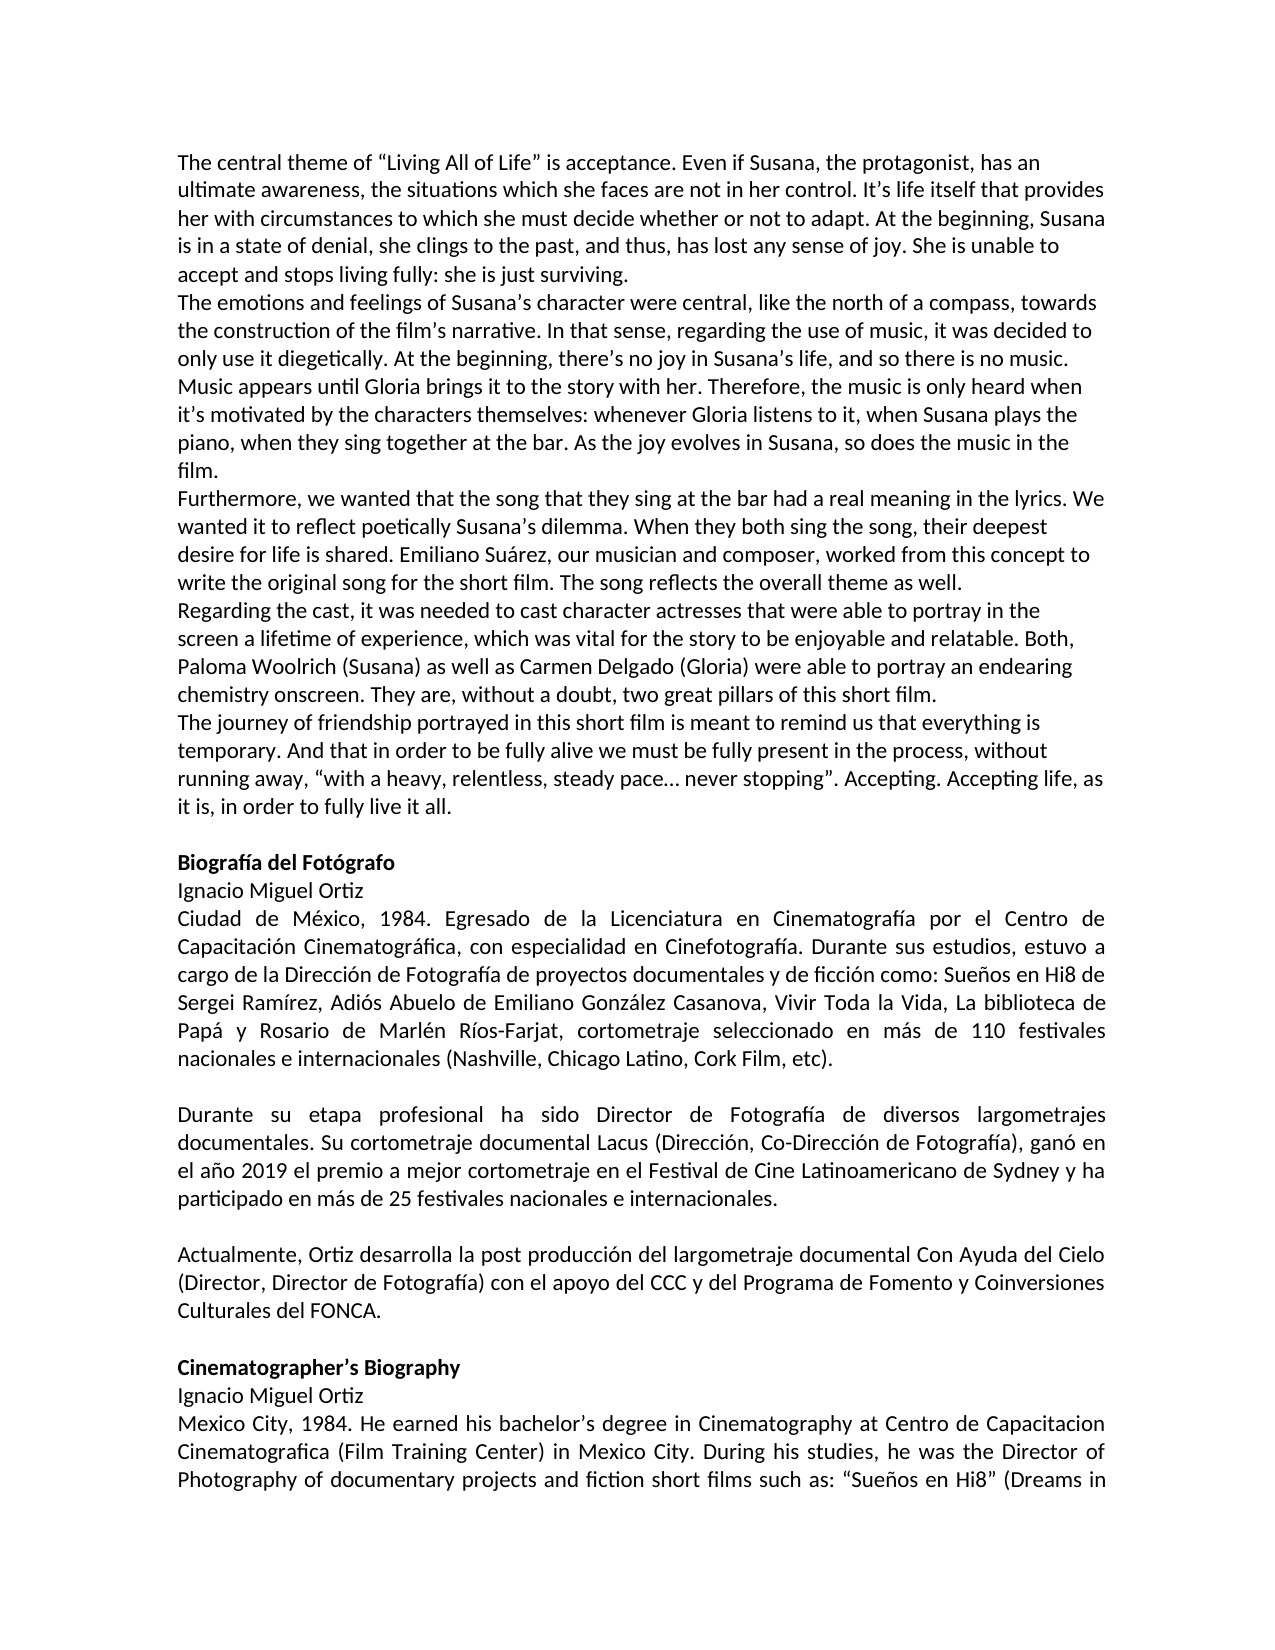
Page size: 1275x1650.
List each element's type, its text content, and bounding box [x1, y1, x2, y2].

text Cinematographer’s Biography [177, 1353, 1107, 1381]
text Furthermore, we wanted that the song that they sing at the bar had a real meaning in the lyrics. We wanted it to reflect poetically Susana’s dilemma. When they both sing the song, their deepest desire for life is shared. Emiliano Suárez, our musician and composer, worked from this concept to write the original song for the short film. The song reflects the overall theme as well. [177, 484, 1107, 596]
text Regarding the cast, it was needed to cast character actresses that were able to portray in the screen a lifetime of experience, which was vital for the story to be enjoyable and relatable. Both, Paloma Woolrich (Susana) as well as Carmen Delgado (Gloria) were able to portray an endearing chemistry onscreen. They are, without a doubt, two great pillars of this short film. [177, 596, 1107, 708]
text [177, 1409, 1107, 1493]
text The journey of friendship portrayed in this short film is meant to remind us that everything is temporary. And that in order to be fully alive we must be fully present in the process, without running away, “with a heavy, relentless, steady pace… never stopping”. Accepting. Accepting life, as it is, in order to fully live it all. [177, 708, 1107, 820]
text Durante su etapa profesional ha sido Director de Fotografía de diversos largometrajes documentales. Su cortometraje documental Lacus (Dirección, Co-Dirección de Fotografía), ganó en el año 2019 el premio a mejor cortometraje en el Festival de Cine Latinoamericano de Sydney y ha participado en más de 25 festivales nacionales e internacionales. [177, 1100, 1107, 1212]
text Biografía del Fotógrafo [177, 848, 1107, 876]
text Ciudad de México, 1984. Egresado de la Licenciatura en Cinematografía por el Centro de Capacitación Cinematográfica, con especialidad en Cinefotografía. Durante sus estudios, estuvo a cargo de la Dirección de Fotografía de proyectos documentales y de ficción como: Sueños en Hi8 de Sergei Ramírez, Adiós Abuelo de Emiliano González Casanova, Vivir Toda la Vida, La biblioteca de Papá y Rosario de Marlén Ríos-Farjat, cortometraje seleccionado en más de 110 festivales nacionales e internacionales (Nashville, Chicago Latino, Cork Film, etc). [177, 904, 1107, 1072]
text Ignacio Miguel Ortiz [177, 876, 1107, 904]
text The emotions and feelings of Susana’s character were central, like the north of a compass, towards the construction of the film’s narrative. In that sense, regarding the use of music, it was decided to only use it diegetically. At the beginning, there’s no joy in Susana’s life, and so there is no music. Music appears until Gloria brings it to the story with her. Therefore, the music is only heard when it’s motivated by the characters themselves: whenever Gloria listens to it, when Susana plays the piano, when they sing together at the bar. As the joy evolves in Susana, so does the music in the film. [177, 288, 1107, 484]
text Ignacio Miguel Ortiz [177, 1381, 1107, 1409]
text The central theme of “Living All of Life” is acceptance. Even if Susana, the protagonist, has an ultimate awareness, the situations which she faces are not in her control. It’s life itself that provides her with circumstances to which she must decide whether or not to adapt. At the beginning, Susana is in a state of denial, she clings to the past, and thus, has lost any sense of joy. She is unable to accept and stops living fully: she is just surviving. [177, 148, 1107, 288]
text Actualmente, Ortiz desarrolla la post producción del largometraje documental Con Ayuda del Cielo (Director, Director de Fotografía) con el apoyo del CCC y del Programa de Fomento y Coinversiones Culturales del FONCA. [177, 1240, 1107, 1324]
